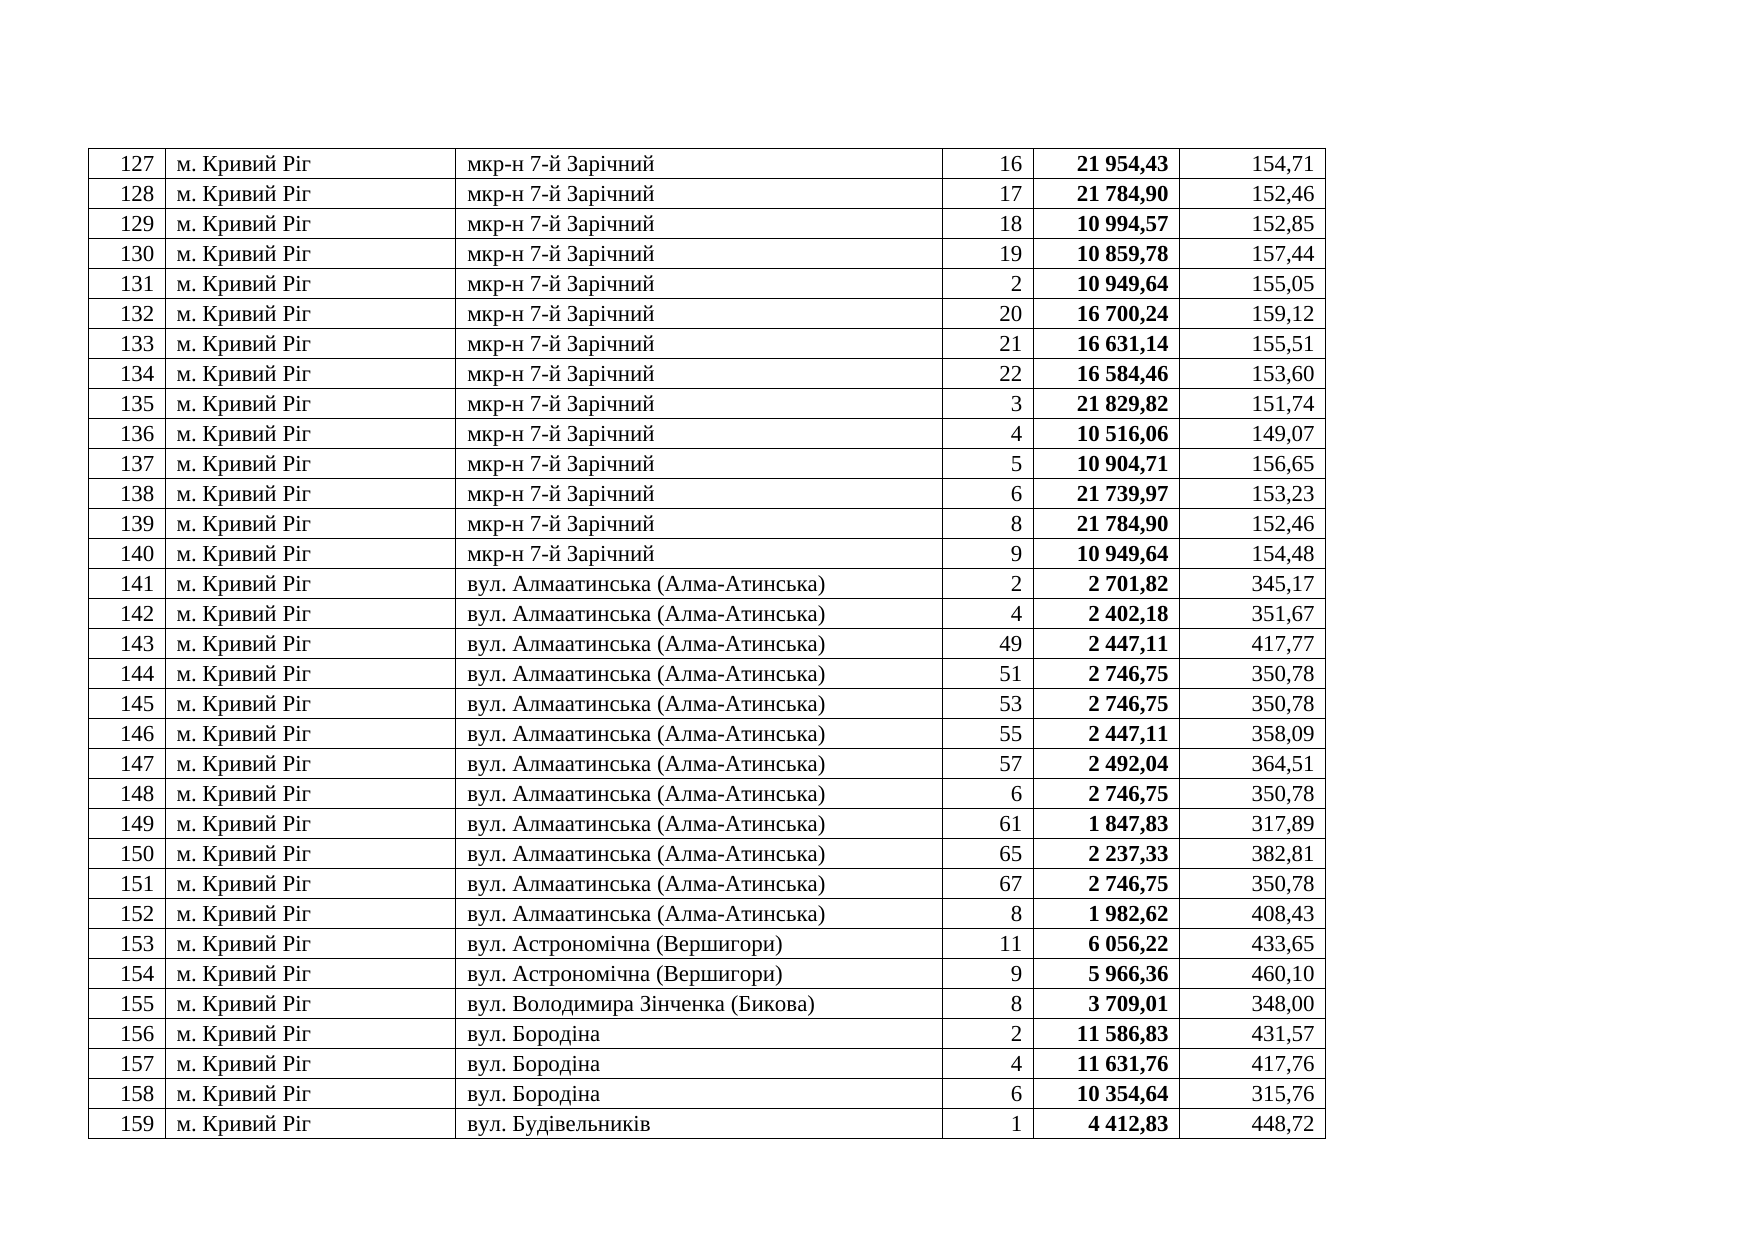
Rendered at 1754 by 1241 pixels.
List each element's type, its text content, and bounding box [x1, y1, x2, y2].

table_cell 9 [943, 539, 1033, 568]
table_cell 10 516,06 [1034, 419, 1179, 448]
table_cell мкр-н 7-й Зарічний [456, 479, 942, 508]
table_cell м. Кривий Ріг [166, 299, 455, 328]
table_cell мкр-н 7-й Зарічний [456, 269, 942, 298]
table_cell 155,05 [1180, 269, 1325, 298]
table_cell 5 [943, 449, 1033, 478]
table_cell 146 [89, 719, 165, 748]
table_cell 144 [89, 659, 165, 688]
table_cell 2 447,11 [1034, 719, 1179, 748]
table_cell 151 [89, 869, 165, 898]
table_cell 152 [89, 899, 165, 928]
table_cell мкр-н 7-й Зарічний [456, 209, 942, 238]
table_cell 408,43 [1180, 899, 1325, 928]
table_cell 21 829,82 [1034, 389, 1179, 418]
table_cell 151,74 [1180, 389, 1325, 418]
table_cell вул. Алмаатинська (Алма-Атинська) [456, 629, 942, 658]
table_cell м. Кривий Ріг [166, 629, 455, 658]
table_cell 6 [943, 779, 1033, 808]
table_cell м. Кривий Ріг [166, 839, 455, 868]
table_cell вул. Володимира Зінченка (Бикова) [456, 989, 942, 1018]
table_cell м. Кривий Ріг [166, 509, 455, 538]
table_cell м. Кривий Ріг [166, 1109, 455, 1138]
table_cell 8 [943, 509, 1033, 538]
table_cell мкр-н 7-й Зарічний [456, 239, 942, 268]
table_cell 140 [89, 539, 165, 568]
table_cell 152,46 [1180, 179, 1325, 208]
table_cell 49 [943, 629, 1033, 658]
table_cell 16 700,24 [1034, 299, 1179, 328]
table_cell 153,60 [1180, 359, 1325, 388]
table_cell м. Кривий Ріг [166, 479, 455, 508]
table_cell вул. Алмаатинська (Алма-Атинська) [456, 719, 942, 748]
table_cell м. Кривий Ріг [166, 239, 455, 268]
table_cell 8 [943, 899, 1033, 928]
table_cell м. Кривий Ріг [166, 359, 455, 388]
table_cell 128 [89, 179, 165, 208]
table_cell 364,51 [1180, 749, 1325, 778]
table_cell 133 [89, 329, 165, 358]
table_cell 153,23 [1180, 479, 1325, 508]
table_cell м. Кривий Ріг [166, 869, 455, 898]
table_cell вул. Алмаатинська (Алма-Атинська) [456, 839, 942, 868]
table_cell 156,65 [1180, 449, 1325, 478]
table_cell м. Кривий Ріг [166, 269, 455, 298]
table_cell 141 [89, 569, 165, 598]
table_cell 448,72 [1180, 1109, 1325, 1138]
table_cell м. Кривий Ріг [166, 209, 455, 238]
table_cell 10 994,57 [1034, 209, 1179, 238]
table_cell 358,09 [1180, 719, 1325, 748]
table_cell 152,85 [1180, 209, 1325, 238]
table_cell 10 904,71 [1034, 449, 1179, 478]
table_cell вул. Алмаатинська (Алма-Атинська) [456, 569, 942, 598]
table_cell вул. Будівельників [456, 1109, 942, 1138]
table_cell 11 631,76 [1034, 1049, 1179, 1078]
table_cell 350,78 [1180, 689, 1325, 718]
table_cell вул. Астрономічна (Вершигори) [456, 929, 942, 958]
table_cell 153 [89, 929, 165, 958]
table_cell вул. Астрономічна (Вершигори) [456, 959, 942, 988]
table_cell 21 784,90 [1034, 179, 1179, 208]
table_cell 382,81 [1180, 839, 1325, 868]
table_cell 156 [89, 1019, 165, 1048]
table_cell мкр-н 7-й Зарічний [456, 149, 942, 178]
table_cell 135 [89, 389, 165, 418]
table_cell 152,46 [1180, 509, 1325, 538]
table_cell 136 [89, 419, 165, 448]
table_cell 65 [943, 839, 1033, 868]
table_cell 158 [89, 1079, 165, 1108]
table_cell 67 [943, 869, 1033, 898]
table_cell м. Кривий Ріг [166, 539, 455, 568]
table_cell 2 746,75 [1034, 659, 1179, 688]
table_cell 21 739,97 [1034, 479, 1179, 508]
table_cell вул. Алмаатинська (Алма-Атинська) [456, 779, 942, 808]
table_cell 134 [89, 359, 165, 388]
table_cell 130 [89, 239, 165, 268]
table_cell м. Кривий Ріг [166, 329, 455, 358]
table_cell 4 412,83 [1034, 1109, 1179, 1138]
table_cell 142 [89, 599, 165, 628]
table_cell 11 586,83 [1034, 1019, 1179, 1048]
table_cell м. Кривий Ріг [166, 149, 455, 178]
table_cell 51 [943, 659, 1033, 688]
table_cell 155,51 [1180, 329, 1325, 358]
table_cell 2 746,75 [1034, 869, 1179, 898]
table_cell вул. Алмаатинська (Алма-Атинська) [456, 809, 942, 838]
table_cell 137 [89, 449, 165, 478]
table_cell 16 [943, 149, 1033, 178]
table_cell 157 [89, 1049, 165, 1078]
table_cell вул. Алмаатинська (Алма-Атинська) [456, 899, 942, 928]
table_cell 139 [89, 509, 165, 538]
table_cell 350,78 [1180, 779, 1325, 808]
table_cell 3 [943, 389, 1033, 418]
table_cell 350,78 [1180, 659, 1325, 688]
table_cell 5 966,36 [1034, 959, 1179, 988]
table_cell м. Кривий Ріг [166, 749, 455, 778]
table_cell 1 847,83 [1034, 809, 1179, 838]
table_cell 149 [89, 809, 165, 838]
table_cell мкр-н 7-й Зарічний [456, 179, 942, 208]
table_cell вул. Алмаатинська (Алма-Атинська) [456, 659, 942, 688]
table_cell 2 [943, 1019, 1033, 1048]
table_cell мкр-н 7-й Зарічний [456, 509, 942, 538]
table_cell м. Кривий Ріг [166, 959, 455, 988]
table_cell м. Кривий Ріг [166, 689, 455, 718]
table_cell 3 709,01 [1034, 989, 1179, 1018]
table_cell вул. Бородіна [456, 1049, 942, 1078]
table_cell 148 [89, 779, 165, 808]
table_cell 147 [89, 749, 165, 778]
table_cell 17 [943, 179, 1033, 208]
table_cell 2 746,75 [1034, 779, 1179, 808]
table_cell 2 447,11 [1034, 629, 1179, 658]
table_cell 2 701,82 [1034, 569, 1179, 598]
table_cell 127 [89, 149, 165, 178]
table_cell мкр-н 7-й Зарічний [456, 419, 942, 448]
table_cell 2 746,75 [1034, 689, 1179, 718]
table_cell мкр-н 7-й Зарічний [456, 329, 942, 358]
table_cell м. Кривий Ріг [166, 599, 455, 628]
table_cell м. Кривий Ріг [166, 1079, 455, 1108]
table_cell 150 [89, 839, 165, 868]
table_cell мкр-н 7-й Зарічний [456, 389, 942, 418]
table_cell 433,65 [1180, 929, 1325, 958]
table_cell м. Кривий Ріг [166, 419, 455, 448]
table_cell 417,76 [1180, 1049, 1325, 1078]
table_cell 2 237,33 [1034, 839, 1179, 868]
table_cell м. Кривий Ріг [166, 719, 455, 748]
table_cell 2 492,04 [1034, 749, 1179, 778]
table_cell м. Кривий Ріг [166, 929, 455, 958]
table_cell 157,44 [1180, 239, 1325, 268]
table_cell 4 [943, 419, 1033, 448]
table_cell 345,17 [1180, 569, 1325, 598]
table_cell м. Кривий Ріг [166, 899, 455, 928]
table_cell 154,71 [1180, 149, 1325, 178]
table_cell 315,76 [1180, 1079, 1325, 1108]
table_cell 53 [943, 689, 1033, 718]
table_cell м. Кривий Ріг [166, 779, 455, 808]
table_cell 1 [943, 1109, 1033, 1138]
table_cell 155 [89, 989, 165, 1018]
table_cell 132 [89, 299, 165, 328]
table_cell 159,12 [1180, 299, 1325, 328]
table_cell 2 [943, 269, 1033, 298]
table_cell 10 949,64 [1034, 539, 1179, 568]
table_cell м. Кривий Ріг [166, 659, 455, 688]
table_cell 10 354,64 [1034, 1079, 1179, 1108]
table_cell 21 954,43 [1034, 149, 1179, 178]
table_cell 10 859,78 [1034, 239, 1179, 268]
table_cell м. Кривий Ріг [166, 449, 455, 478]
table_cell 348,00 [1180, 989, 1325, 1018]
table_cell 19 [943, 239, 1033, 268]
table_cell 6 [943, 479, 1033, 508]
table_cell вул. Алмаатинська (Алма-Атинська) [456, 599, 942, 628]
table_cell 11 [943, 929, 1033, 958]
table_cell 22 [943, 359, 1033, 388]
table_cell вул. Бородіна [456, 1019, 942, 1048]
table_cell 21 [943, 329, 1033, 358]
table_cell 9 [943, 959, 1033, 988]
table_cell 350,78 [1180, 869, 1325, 898]
table_cell м. Кривий Ріг [166, 989, 455, 1018]
table_cell м. Кривий Ріг [166, 1049, 455, 1078]
table_cell 4 [943, 599, 1033, 628]
table_cell 145 [89, 689, 165, 718]
table_cell вул. Бородіна [456, 1079, 942, 1108]
table_cell 16 584,46 [1034, 359, 1179, 388]
table_cell мкр-н 7-й Зарічний [456, 359, 942, 388]
table_cell 4 [943, 1049, 1033, 1078]
table_cell мкр-н 7-й Зарічний [456, 449, 942, 478]
table_cell вул. Алмаатинська (Алма-Атинська) [456, 689, 942, 718]
table_cell м. Кривий Ріг [166, 1019, 455, 1048]
table_cell 8 [943, 989, 1033, 1018]
table_cell 131 [89, 269, 165, 298]
table_cell 129 [89, 209, 165, 238]
table_cell мкр-н 7-й Зарічний [456, 539, 942, 568]
table_cell 159 [89, 1109, 165, 1138]
table_cell 417,77 [1180, 629, 1325, 658]
table_cell 1 982,62 [1034, 899, 1179, 928]
table_cell вул. Алмаатинська (Алма-Атинська) [456, 869, 942, 898]
table_cell 2 [943, 569, 1033, 598]
table_cell 61 [943, 809, 1033, 838]
table_cell 10 949,64 [1034, 269, 1179, 298]
table_cell 2 402,18 [1034, 599, 1179, 628]
table_cell 317,89 [1180, 809, 1325, 838]
table_cell 460,10 [1180, 959, 1325, 988]
table_cell 143 [89, 629, 165, 658]
table_cell 149,07 [1180, 419, 1325, 448]
table_cell м. Кривий Ріг [166, 569, 455, 598]
table_cell 18 [943, 209, 1033, 238]
table_cell 16 631,14 [1034, 329, 1179, 358]
table_cell м. Кривий Ріг [166, 809, 455, 838]
table_cell 154 [89, 959, 165, 988]
table_cell вул. Алмаатинська (Алма-Атинська) [456, 749, 942, 778]
table_cell 6 056,22 [1034, 929, 1179, 958]
table_cell 55 [943, 719, 1033, 748]
table_cell 20 [943, 299, 1033, 328]
table_cell м. Кривий Ріг [166, 389, 455, 418]
table_cell 138 [89, 479, 165, 508]
table_cell мкр-н 7-й Зарічний [456, 299, 942, 328]
table_cell 21 784,90 [1034, 509, 1179, 538]
table_cell 351,67 [1180, 599, 1325, 628]
table_cell 431,57 [1180, 1019, 1325, 1048]
table_cell 6 [943, 1079, 1033, 1108]
table_cell м. Кривий Ріг [166, 179, 455, 208]
table_cell 154,48 [1180, 539, 1325, 568]
table_cell 57 [943, 749, 1033, 778]
